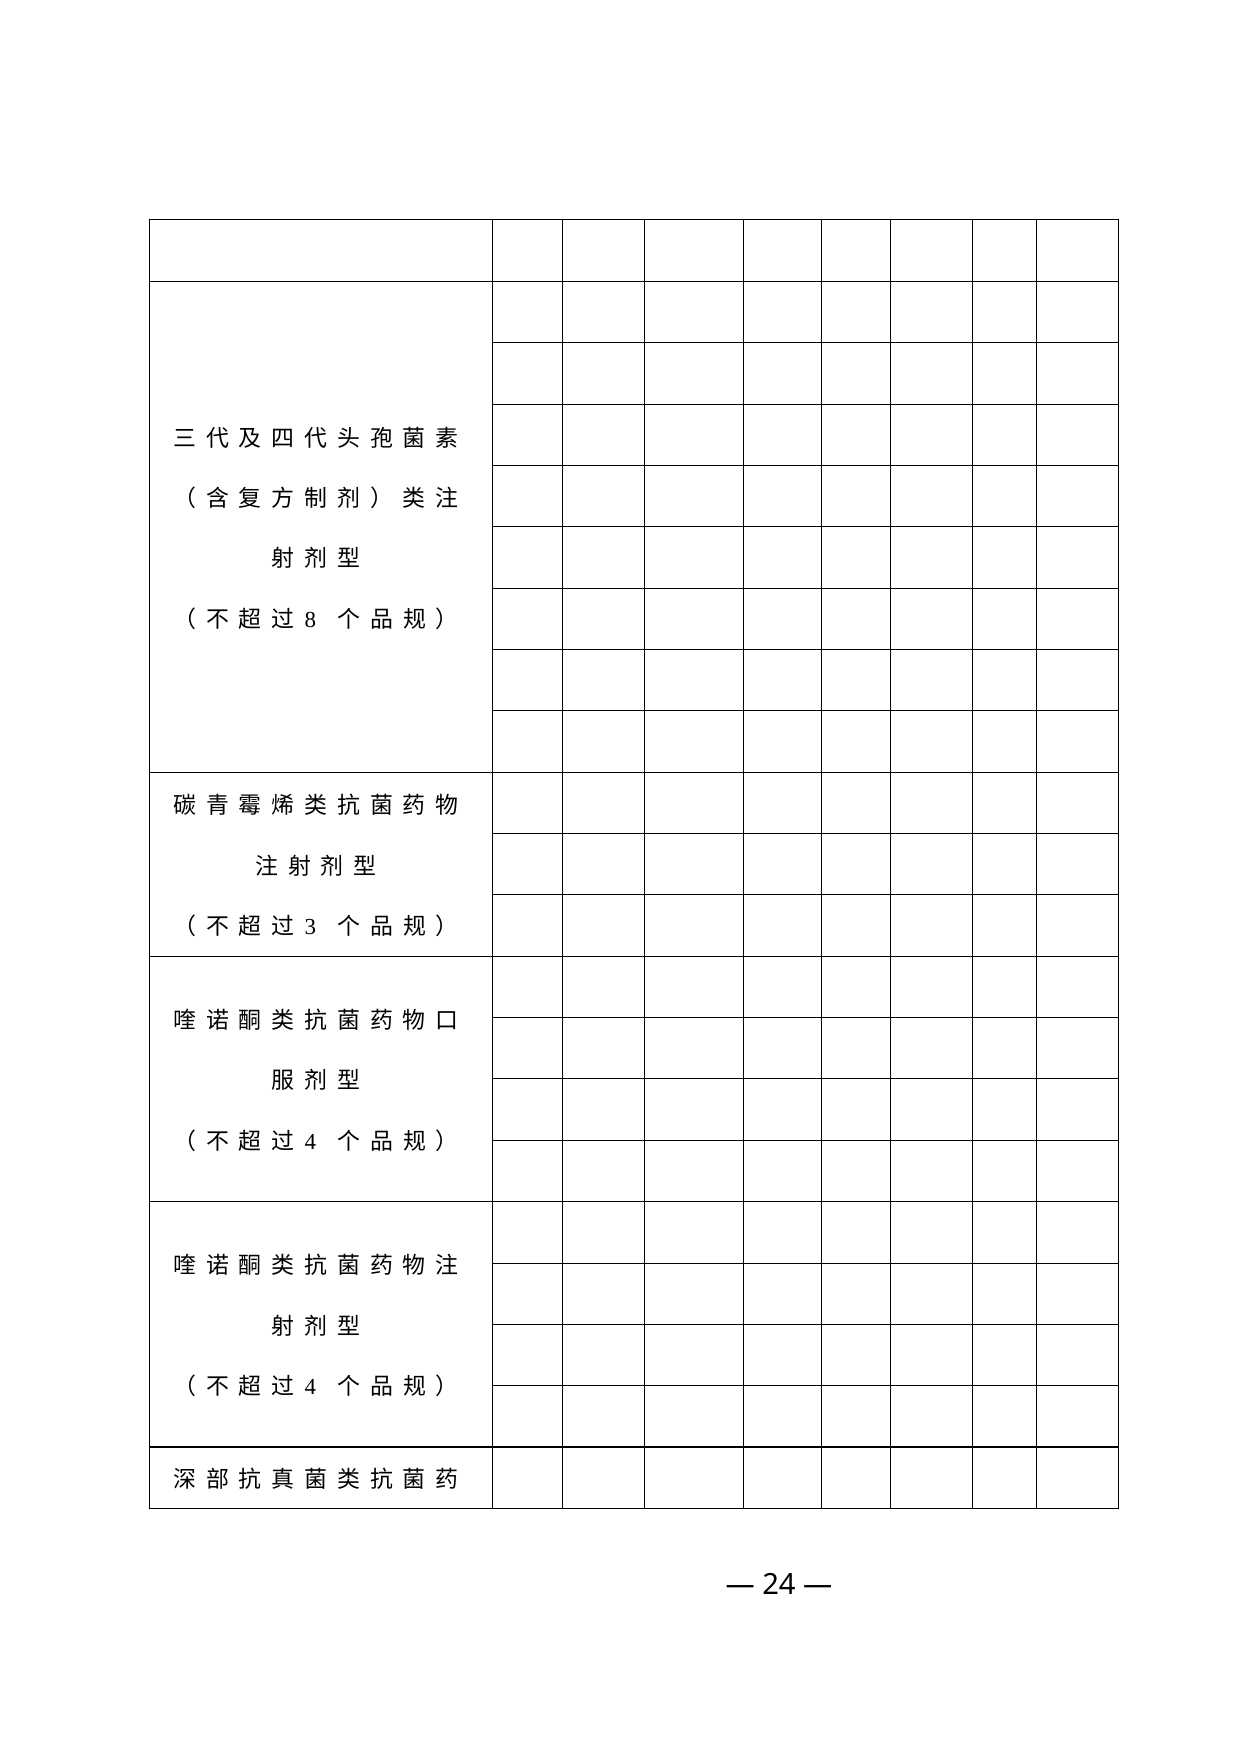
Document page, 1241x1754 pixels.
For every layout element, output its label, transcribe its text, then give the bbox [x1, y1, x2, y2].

table_cell [1037, 773, 1118, 833]
table_cell [822, 1448, 890, 1508]
table_cell [822, 1018, 890, 1078]
table_cell [493, 773, 562, 833]
table_cell [973, 220, 1036, 281]
table_cell [744, 220, 821, 281]
table_cell [891, 343, 972, 403]
table_cell [744, 711, 821, 772]
table_cell [1037, 1202, 1118, 1262]
table_cell [822, 895, 890, 956]
table_cell [645, 527, 743, 587]
table_cell [973, 650, 1036, 710]
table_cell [150, 1448, 492, 1508]
table_cell [1037, 1325, 1118, 1385]
table_cell [1037, 466, 1118, 526]
table_cell [891, 1018, 972, 1078]
table_cell [973, 1325, 1036, 1385]
table_cell [973, 1202, 1036, 1262]
table_cell [822, 466, 890, 526]
table_cell [973, 1141, 1036, 1201]
table_cell [563, 220, 644, 281]
table_cell [493, 343, 562, 403]
table_cell [563, 834, 644, 894]
table_cell 碳青霉烯类抗菌药物注射剂型 （不超过3个品规） [150, 773, 492, 956]
table_cell [493, 1264, 562, 1324]
table_cell [563, 343, 644, 403]
table_cell [744, 650, 821, 710]
table_cell [1037, 589, 1118, 649]
table_cell [563, 1448, 644, 1508]
table_cell [645, 589, 743, 649]
table_cell [891, 1386, 972, 1446]
table_cell [822, 1264, 890, 1324]
table_cell [744, 527, 821, 587]
table_cell [493, 527, 562, 587]
table_cell [493, 1018, 562, 1078]
table_cell [645, 1141, 743, 1201]
table_cell [822, 1386, 890, 1446]
table_cell [822, 343, 890, 403]
table_cell [1037, 1264, 1118, 1324]
table_cell [822, 282, 890, 342]
table_cell [744, 343, 821, 403]
table_cell [891, 1325, 972, 1385]
table_cell [563, 895, 644, 956]
table_cell [744, 957, 821, 1017]
table_cell [744, 1141, 821, 1201]
table_cell [645, 895, 743, 956]
table_cell [563, 282, 644, 342]
table_cell [973, 282, 1036, 342]
table_cell [1037, 895, 1118, 956]
table_cell [493, 650, 562, 710]
table_cell [563, 1079, 644, 1140]
table_cell [493, 1325, 562, 1385]
table_cell [493, 711, 562, 772]
table_cell [744, 1018, 821, 1078]
table_cell [973, 834, 1036, 894]
table_cell [1037, 957, 1118, 1017]
table_cell [645, 343, 743, 403]
table_cell [891, 405, 972, 465]
table_cell [891, 834, 972, 894]
table_cell [891, 466, 972, 526]
table_cell [891, 711, 972, 772]
table_cell [744, 1079, 821, 1140]
table_cell [493, 1141, 562, 1201]
table_cell [645, 220, 743, 281]
table_cell [1037, 711, 1118, 772]
table_cell [563, 527, 644, 587]
table_cell [645, 834, 743, 894]
table_cell [891, 895, 972, 956]
table_cell [645, 1264, 743, 1324]
table_cell [973, 1079, 1036, 1140]
table_cell [973, 589, 1036, 649]
table_cell [1037, 527, 1118, 587]
table_cell [744, 1386, 821, 1446]
table_cell [493, 282, 562, 342]
table_cell [1037, 834, 1118, 894]
table_cell [744, 1448, 821, 1508]
table_cell [891, 1202, 972, 1262]
table_cell [645, 405, 743, 465]
table_cell [822, 1325, 890, 1385]
table_cell [493, 220, 562, 281]
table_cell [891, 589, 972, 649]
table_cell 喹诺酮类抗菌药物注射剂型 （不超过4个品规） [150, 1202, 492, 1446]
table_cell [645, 1079, 743, 1140]
table_cell [563, 1264, 644, 1324]
table_cell [973, 1448, 1036, 1508]
table_cell [973, 1018, 1036, 1078]
table_cell [645, 773, 743, 833]
table_cell [891, 650, 972, 710]
table_cell [563, 589, 644, 649]
table_cell [891, 1079, 972, 1140]
table_cell [1037, 650, 1118, 710]
table_cell [973, 343, 1036, 403]
table_cell [493, 466, 562, 526]
table_cell [1037, 1386, 1118, 1446]
table_cell [973, 1264, 1036, 1324]
table_cell [563, 466, 644, 526]
table_cell [645, 1202, 743, 1262]
table_cell [563, 1325, 644, 1385]
table_cell [1037, 343, 1118, 403]
table_cell [645, 957, 743, 1017]
table_cell [973, 405, 1036, 465]
table_cell [645, 1325, 743, 1385]
table_cell [493, 957, 562, 1017]
table_cell [1037, 405, 1118, 465]
table_cell [973, 527, 1036, 587]
table_cell [891, 527, 972, 587]
table_cell [973, 1386, 1036, 1446]
table_cell [744, 895, 821, 956]
table_cell [822, 589, 890, 649]
table_cell [744, 834, 821, 894]
table_cell [645, 282, 743, 342]
table_cell [563, 1141, 644, 1201]
table_cell [744, 1325, 821, 1385]
table_cell [891, 1448, 972, 1508]
table_cell [1037, 1018, 1118, 1078]
table_cell [822, 1202, 890, 1262]
table_cell [744, 1202, 821, 1262]
table_cell [563, 1386, 644, 1446]
table_cell [822, 711, 890, 772]
table_cell [493, 1386, 562, 1446]
table_cell [891, 282, 972, 342]
table_cell [645, 1018, 743, 1078]
table_cell [822, 527, 890, 587]
table_cell [744, 589, 821, 649]
table_cell [891, 1141, 972, 1201]
table_cell 喹诺酮类抗菌药物口服剂型 （不超过4个品规） [150, 957, 492, 1201]
table_cell [1037, 1141, 1118, 1201]
table_cell [563, 1018, 644, 1078]
table_cell [822, 834, 890, 894]
table_cell [645, 1386, 743, 1446]
table_cell [563, 405, 644, 465]
table_cell [744, 282, 821, 342]
table_cell [645, 711, 743, 772]
table_cell [1037, 282, 1118, 342]
table_cell [563, 773, 644, 833]
table_cell [493, 405, 562, 465]
table_cell [744, 1264, 821, 1324]
table_cell [973, 957, 1036, 1017]
table_cell [744, 466, 821, 526]
table_cell [1037, 220, 1118, 281]
table_cell [493, 895, 562, 956]
table_cell [563, 957, 644, 1017]
table_cell [645, 1448, 743, 1508]
table_cell [1037, 1079, 1118, 1140]
table_cell [822, 1141, 890, 1201]
table_cell [493, 1202, 562, 1262]
table_cell [891, 1264, 972, 1324]
table_cell [822, 650, 890, 710]
table_cell [1037, 1448, 1118, 1508]
table_cell [891, 773, 972, 833]
table_cell [973, 466, 1036, 526]
table_cell [973, 773, 1036, 833]
table_cell [563, 650, 644, 710]
table_cell 三代及四代头孢菌素（含复方制剂）类注射剂型 （不超过8个品规） [150, 282, 492, 772]
table_cell [973, 711, 1036, 772]
table_cell [493, 589, 562, 649]
table_cell [891, 957, 972, 1017]
table_cell [493, 1448, 562, 1508]
table_cell [645, 650, 743, 710]
table_cell [891, 220, 972, 281]
table_cell [493, 1079, 562, 1140]
table_cell [744, 773, 821, 833]
table_cell [563, 1202, 644, 1262]
table_cell [822, 773, 890, 833]
table_cell [563, 711, 644, 772]
table_cell [744, 405, 821, 465]
table_cell [493, 834, 562, 894]
table_cell [645, 466, 743, 526]
table_cell [822, 405, 890, 465]
table_cell [822, 957, 890, 1017]
table_cell [973, 895, 1036, 956]
table_cell [822, 1079, 890, 1140]
table_cell [822, 220, 890, 281]
